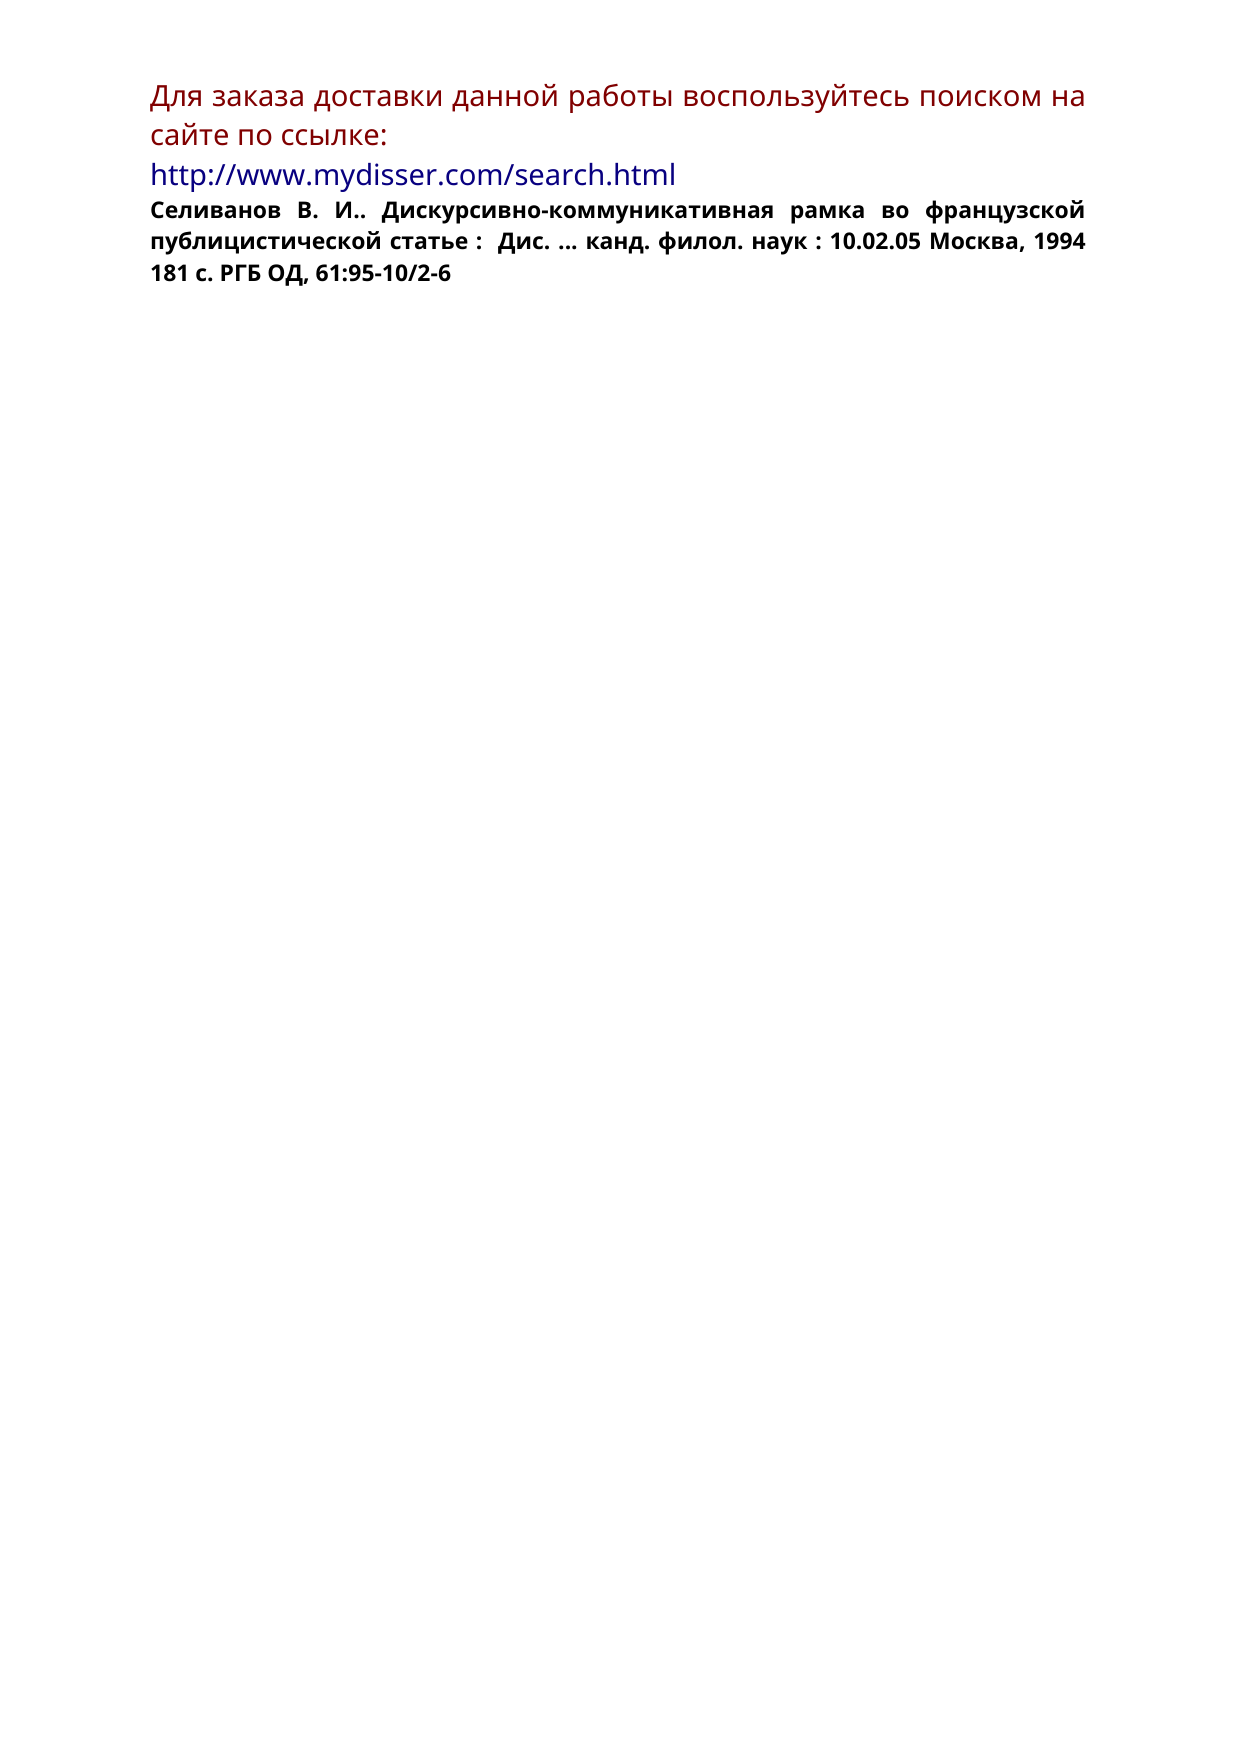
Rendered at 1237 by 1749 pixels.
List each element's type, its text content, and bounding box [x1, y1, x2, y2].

text Селиванов В. И.. Дискурсивно-коммуникативная рамка во французской публицистической статье : Дис. ... канд. филол. наук : 10.02.05 Москва, 1994 181 с. РГБ ОД, 61:95-10/2-6 [150, 194, 1086, 288]
